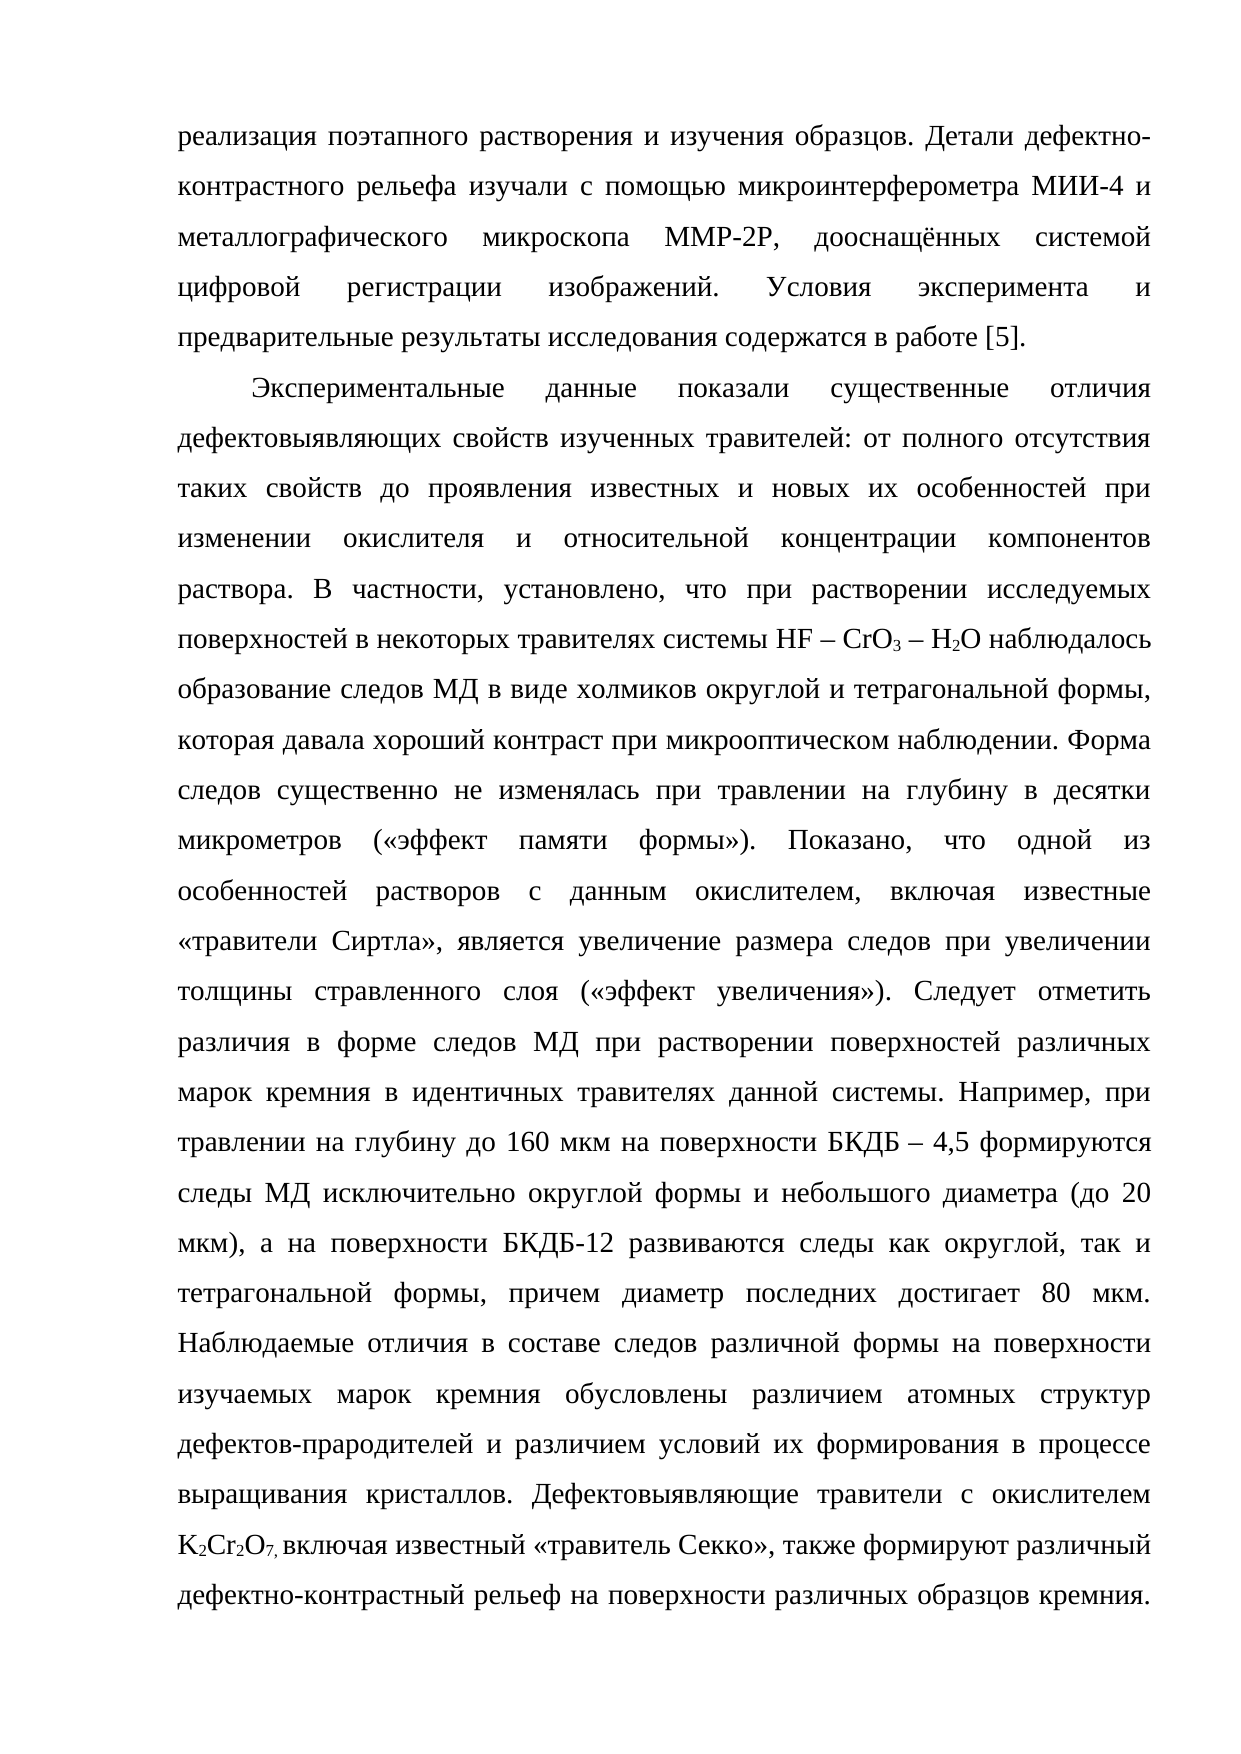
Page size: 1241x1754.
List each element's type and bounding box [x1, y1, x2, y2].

text [177, 118, 1152, 353]
text [177, 370, 1152, 1611]
